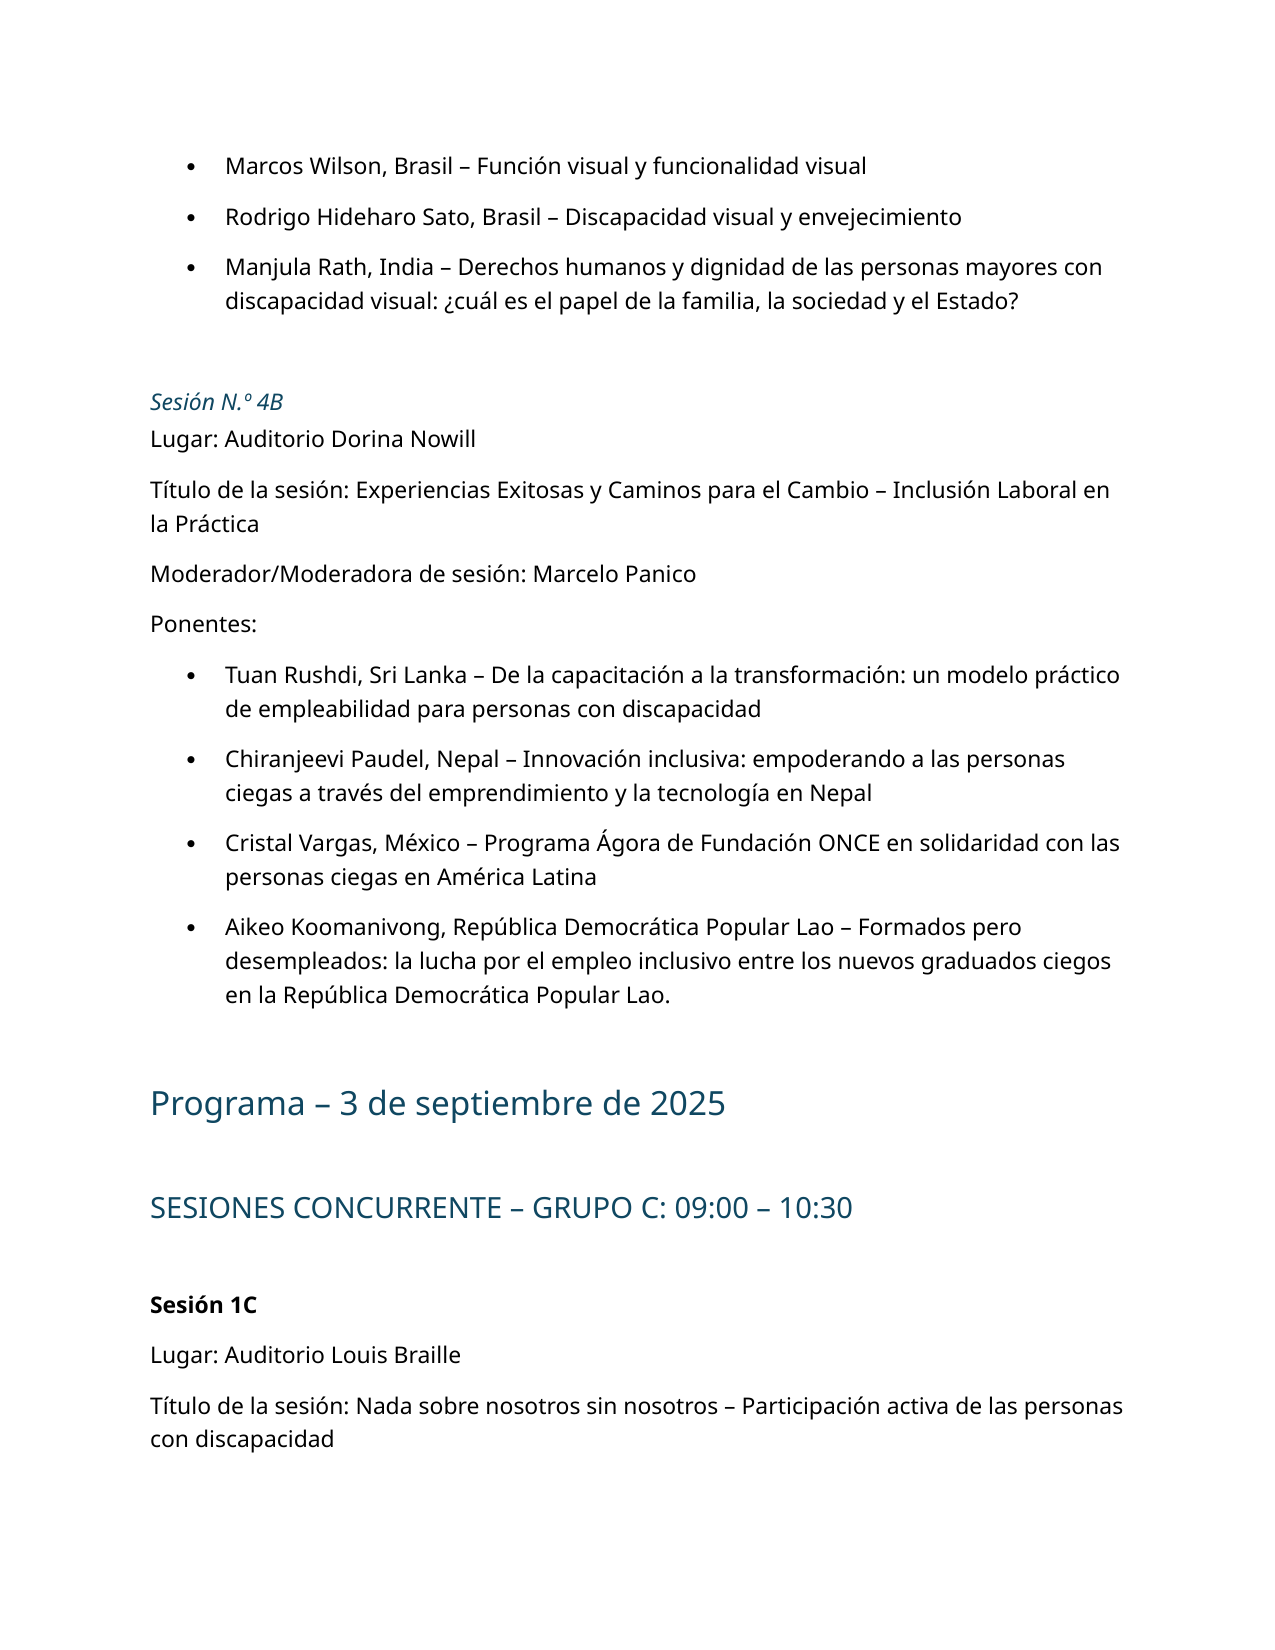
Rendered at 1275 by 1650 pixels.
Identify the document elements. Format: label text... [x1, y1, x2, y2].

text Lugar: Auditorio Dorina Nowill [150, 423, 1125, 454]
subtitle Programa – 3 de septiembre de 2025 [150, 1079, 1125, 1125]
text Sesión 1C [150, 1289, 1125, 1320]
subtitle Sesión N.º 4B [150, 385, 1125, 417]
subtitle SESIONES CONCURRENTE – GRUPO C: 09:00 – 10:30 [150, 1187, 1125, 1227]
list Marcos Wilson, Brasil – Función visual y funcionalidad visual [187, 150, 1125, 181]
text Ponentes: [150, 608, 1125, 639]
list Aikeo Koomanivong, República Democrática Popular Lao – Formados pero desempleados: la lucha por el empleo inclusivo entre los nuevos graduados ciegos en la República Democrática Popular Lao. [187, 911, 1125, 1010]
text Título de la sesión: Nada sobre nosotros sin nosotros – Participación activa de las personas con discapacidad [150, 1390, 1125, 1455]
text Moderador/Moderadora de sesión: Marcelo Panico [150, 558, 1125, 589]
list Cristal Vargas, México – Programa Ágora de Fundación ONCE en solidaridad con las personas ciegas en América Latina [187, 827, 1125, 892]
list Rodrigo Hideharo Sato, Brasil – Discapacidad visual y envejecimiento [187, 200, 1125, 232]
list Manjula Rath, India – Derechos humanos y dignidad de las personas mayores con discapacidad visual: ¿cuál es el papel de la familia, la sociedad y el Estado? [187, 251, 1125, 316]
list Tuan Rushdi, Sri Lanka – De la capacitación a la transformación: un modelo práctico de empleabilidad para personas con discapacidad [187, 659, 1125, 724]
text Lugar: Auditorio Louis Braille [150, 1339, 1125, 1371]
text Título de la sesión: Experiencias Exitosas y Caminos para el Cambio – Inclusión Laboral en la Práctica [150, 474, 1125, 539]
list Chiranjeevi Paudel, Nepal – Innovación inclusiva: empoderando a las personas ciegas a través del emprendimiento y la tecnología en Nepal [187, 743, 1125, 808]
